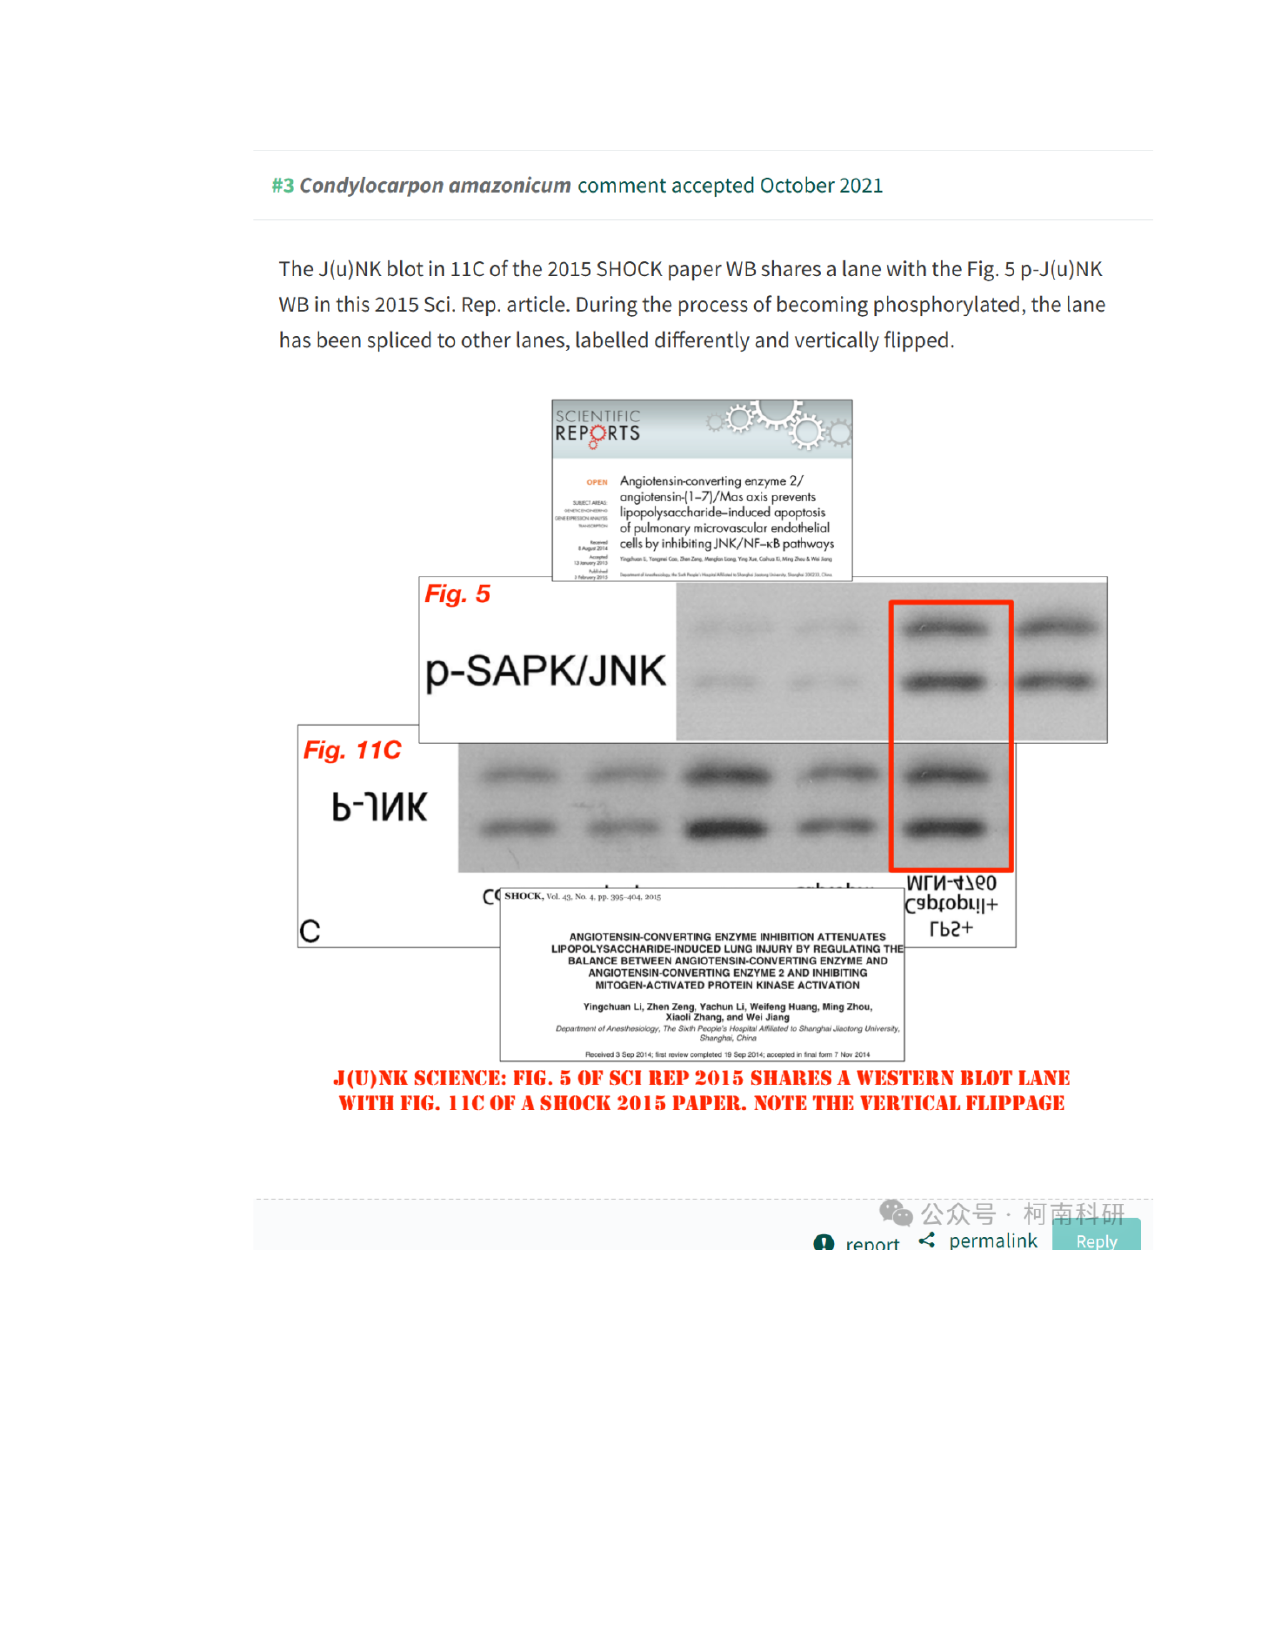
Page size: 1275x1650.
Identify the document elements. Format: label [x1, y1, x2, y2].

picture [253, 150, 1154, 1250]
